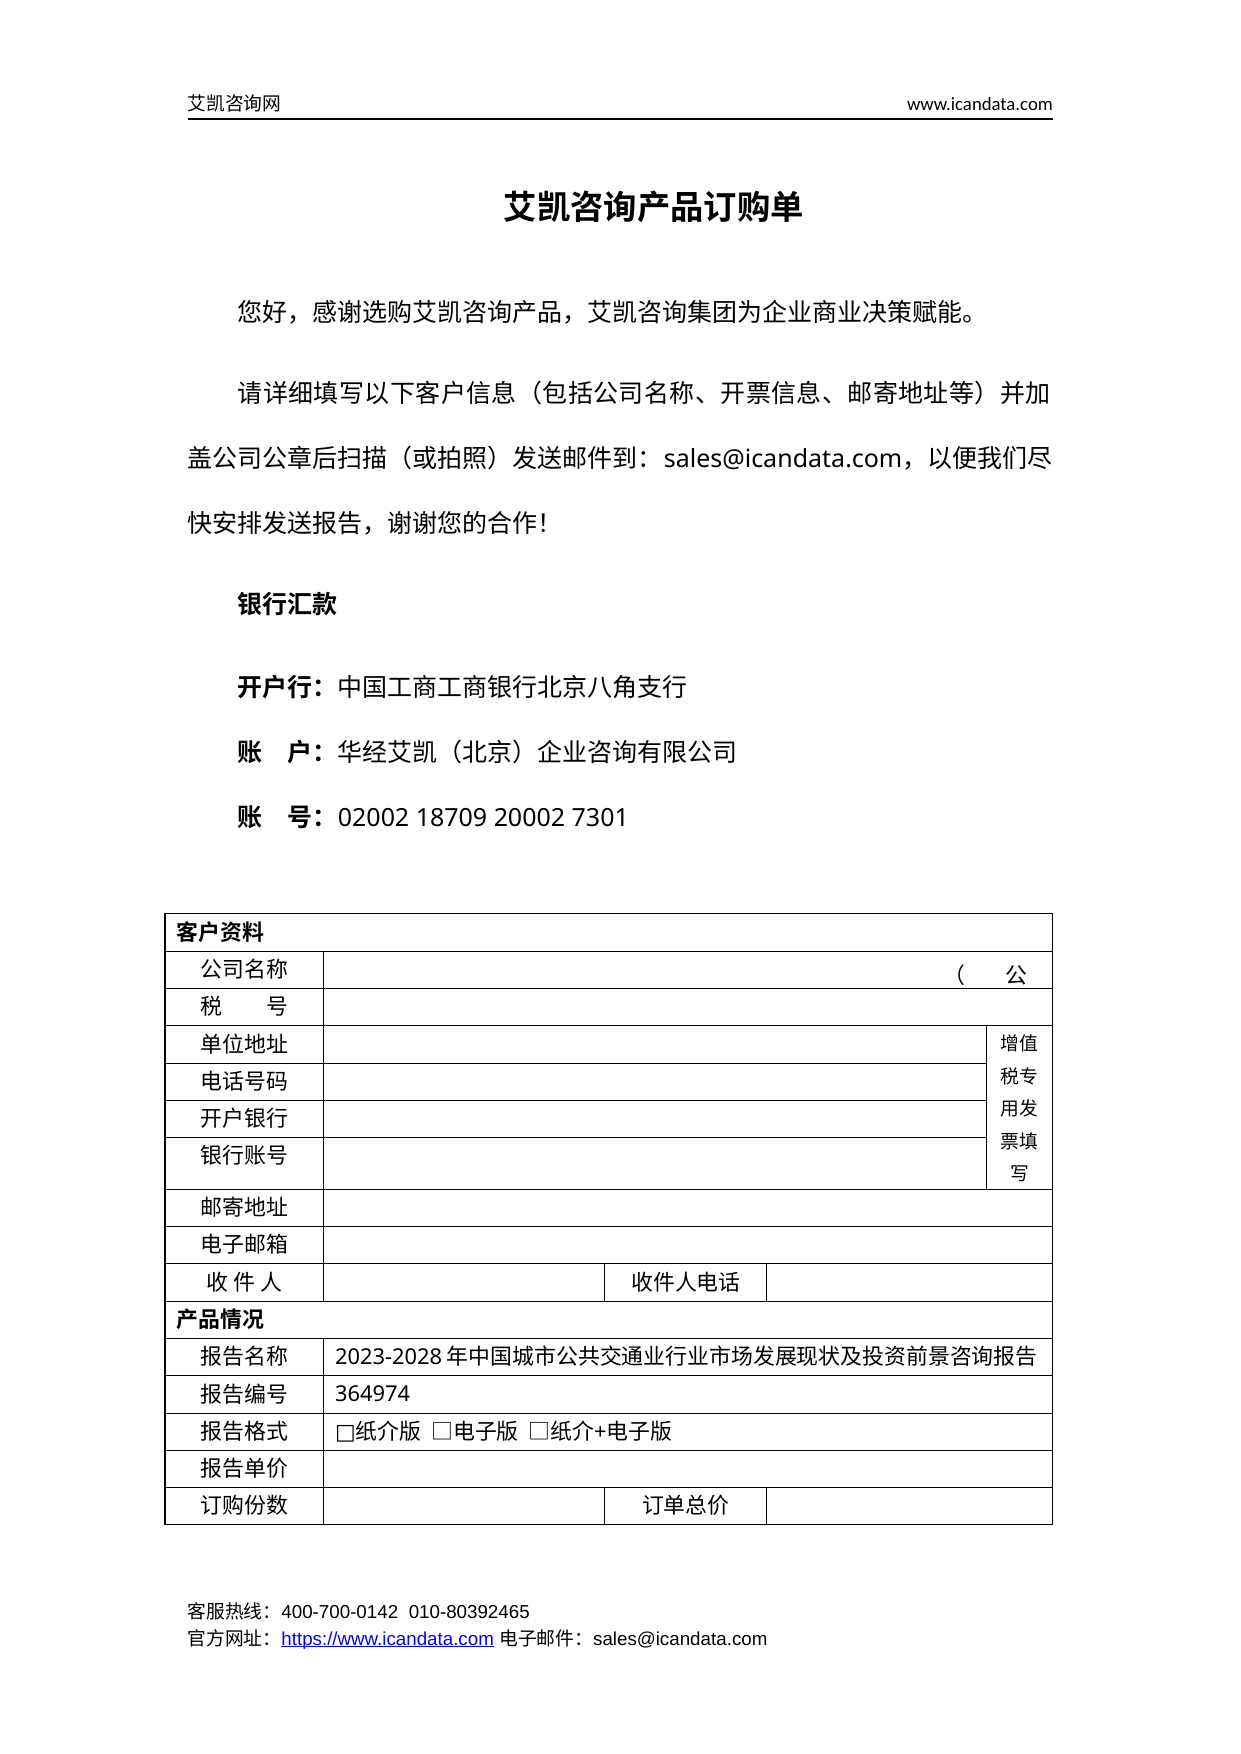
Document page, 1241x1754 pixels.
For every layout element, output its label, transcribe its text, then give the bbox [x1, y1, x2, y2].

table_cell 364974 [324, 1376, 1052, 1412]
table_cell [324, 952, 1052, 988]
table_cell [767, 1264, 1052, 1301]
table_cell 税 号 [166, 989, 323, 1025]
table_cell 报告名称 [166, 1339, 323, 1375]
table_cell [767, 1488, 1052, 1524]
table_cell 单位地址 [166, 1026, 323, 1062]
table_cell [324, 1190, 1052, 1226]
table_cell 订单总价 [605, 1488, 766, 1524]
table_cell 订购份数 [166, 1488, 323, 1524]
table_cell 开户银行 [166, 1101, 323, 1137]
text 艾凯咨询产品订购单 [187, 172, 1053, 237]
table_cell [324, 1026, 986, 1062]
text 您好，感谢选购艾凯咨询产品，艾凯咨询集团为企业商业决策赋能。 [187, 278, 1053, 343]
table_cell [324, 1101, 986, 1137]
text 账 户：华经艾凯（北京）企业咨询有限公司 [187, 718, 1053, 783]
table_cell 报告单价 [166, 1451, 323, 1487]
text 请详细填写以下客户信息（包括公司名称、开票信息、邮寄地址等）并加盖公司公章后扫描（或拍照）发送邮件到：sales@icandata.com，以便我们尽快安排发送报告，谢谢您的合作！ [187, 359, 1053, 554]
table_cell 电子邮箱 [166, 1227, 323, 1263]
table_cell [324, 1488, 604, 1524]
table_cell [324, 1138, 986, 1189]
table_cell □纸介版 □电子版 □纸介+电子版 [324, 1414, 1052, 1450]
table_header 客户资料 [166, 914, 1052, 951]
table_cell 产品情况 [166, 1302, 1052, 1338]
table_cell [324, 1227, 1052, 1263]
text 银行汇款 [187, 570, 1053, 635]
table_cell 报告编号 [166, 1376, 323, 1412]
table_cell 银行账号 [166, 1138, 323, 1189]
table_cell 邮寄地址 [166, 1190, 323, 1226]
table_cell 电话号码 [166, 1064, 323, 1100]
text 账 号：02002 18709 20002 7301 [187, 783, 1053, 848]
table_cell 公司名称 [166, 952, 323, 988]
table_cell [324, 1064, 986, 1100]
table_cell [324, 1451, 1052, 1487]
table_cell 收件人电话 [605, 1264, 766, 1301]
table_cell 2023-2028年中国城市公共交通业行业市场发展现状及投资前景咨询报告 [324, 1339, 1052, 1375]
table_cell 报告格式 [166, 1414, 323, 1450]
text 开户行：中国工商工商银行北京八角支行 [187, 653, 1053, 718]
table_cell [324, 989, 1052, 1025]
table_cell [324, 1264, 604, 1301]
table_cell 增值税专用发票填写 [987, 1026, 1052, 1189]
table_cell 收 件 人 [166, 1264, 323, 1301]
